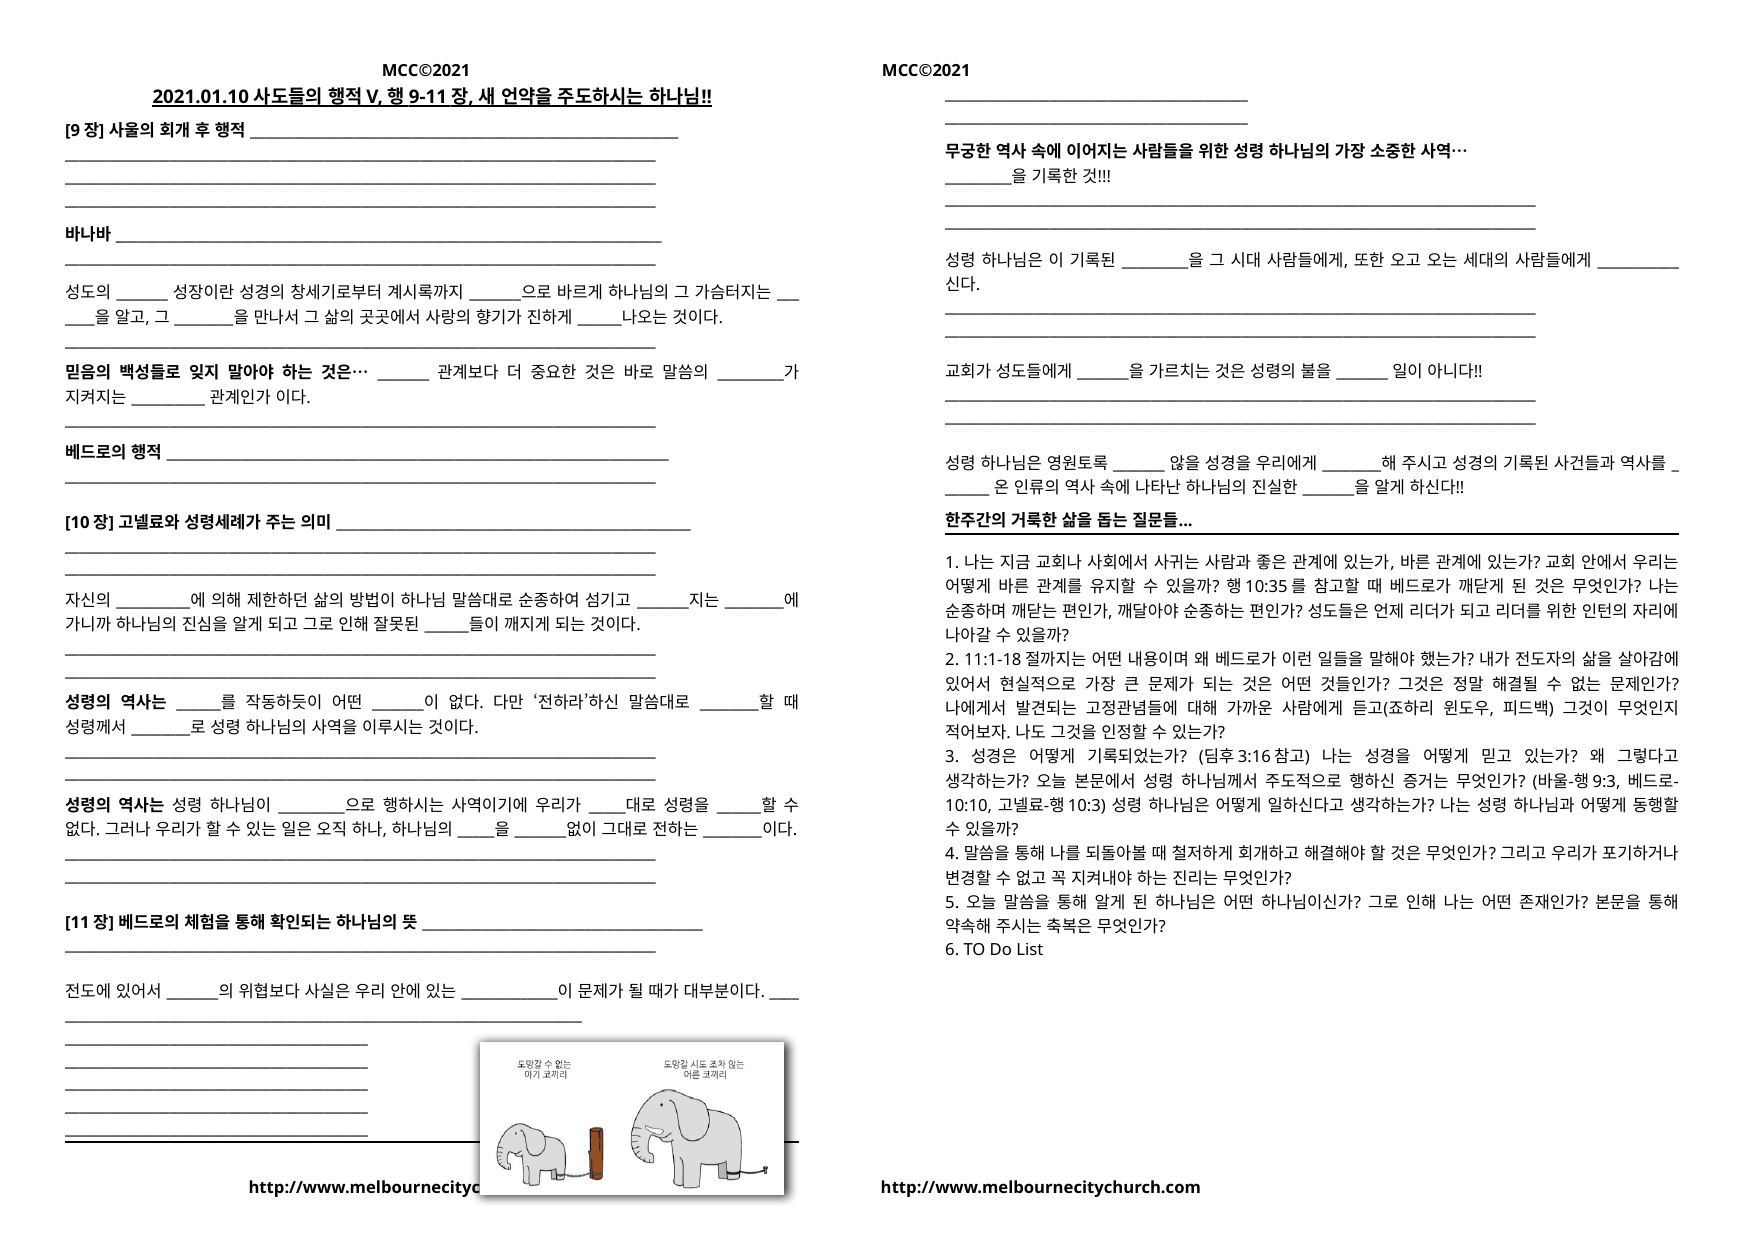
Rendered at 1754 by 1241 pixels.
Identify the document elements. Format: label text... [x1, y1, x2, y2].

text ________________________________________________________________________________ [65, 556, 799, 578]
text _________을 기록한 것!!! [945, 163, 1679, 187]
text ________________________________________________________________________________ [65, 658, 799, 681]
text _________________________________________ [65, 1071, 471, 1093]
text 성령의 역사는 ______를 작동하듯이 어떤 _______이 없다. 다만 ‘전하라’하신 말씀대로 ________할 때 성령께서 ________로 성령 하나님의 사역을 이루시는 것이다. [65, 689, 799, 738]
text ________________________________________________________________________________ [65, 246, 799, 268]
text [11장] 베드로의 체험을 통해 확인되는 하나님의 뜻 ______________________________________ [65, 909, 799, 933]
text _________________________________________ [65, 1116, 471, 1141]
text ________________________________________________________________________________ [65, 328, 799, 351]
text ________________________________________________________________________________ [65, 187, 799, 210]
text 성도의 _______ 성장이란 성경의 창세기로부터 계시록까지 _______으로 바르게 하나님의 그 가슴터지는 _______을 알고, 그 ________을 만나서 그 삶의 곳곳에서 사랑의 향기가 진하게 ______나오는 것이다. [65, 279, 799, 328]
text ________________________________________________________________________________ [945, 382, 1679, 404]
text 2021.01.10 사도들의 행적V, 행9-11장, 새 언약을 주도하시는 하나님!! [65, 82, 799, 109]
text 2. 11:1-18절까지는 어떤 내용이며 왜 베드로가 이런 일들을 말해야 했는가? 내가 전도자의 삶을 살아감에 있어서 현실적으로 가장 큰 문제가 되는 것은 어떤 것들인가? 그것은 정말 해결될 수 없는 문제인가? 나에게서 발견되는 고정관념들에 대해 가까운 사람에게 듣고(죠하리 윈도우, 피드백) 그것이 무엇인지 적어보자. 나도 그것을 인정할 수 있는가? [945, 646, 1679, 743]
text ________________________________________________________________________________ [945, 404, 1679, 427]
text 전도에 있어서 _______의 위협보다 사실은 우리 안에 있는 _____________이 문제가 될 때가 대부분이다. __________________________________________________________________________ [65, 978, 799, 1025]
text ________________________________________________________________________________ [65, 933, 799, 956]
text ________________________________________________________________________________ [65, 463, 799, 486]
text 6. TO Do List [945, 937, 1679, 960]
text ________________________________________________________________________________ [65, 761, 799, 783]
text ________________________________________________________________________________ [65, 533, 799, 556]
text 무궁한 역사 속에 이어지는 사람들을 위한 성령 하나님의 가장 소중한 사역… [945, 138, 1679, 163]
text 교회가 성도들에게 _______을 가르치는 것은 성령의 불을 _______ 일이 아니다!! [945, 358, 1679, 382]
text [9장] 사울의 회개 후 행적 __________________________________________________________ [65, 117, 799, 142]
text 한주간의 거룩한 삶을 돕는 질문들... [945, 507, 1679, 533]
text 성령의 역사는 성령 하나님이 _________으로 행하시는 사역이기에 우리가 _____대로 성령을 ______할 수 없다. 그러나 우리가 할 수 있는 일은 오직 하나, 하나님의 _____을 _______없이 그대로 전하는 ________이다. [65, 792, 799, 841]
text 믿음의 백성들로 잊지 말아야 하는 것은… _______ 관계보다 더 중요한 것은 바로 말씀의 _________가 지켜지는 __________ 관계인가 이다. [65, 359, 799, 408]
text ________________________________________________________________________________ [65, 164, 799, 187]
text 성령 하나님은 영원토록 _______ 않을 성경을 우리에게 ________해 주시고 성경의 기록된 사건들과 역사를 _______ 온 인류의 역사 속에 나타난 하나님의 진실한 _______을 알게 하신다!! [945, 450, 1679, 498]
text _________________________________________ [945, 82, 1679, 104]
text ________________________________________________________________________________ [65, 142, 799, 164]
text 베드로의 행적 ____________________________________________________________________ [65, 439, 799, 463]
picture [480, 1042, 784, 1195]
text _________________________________________ [945, 104, 1679, 127]
text ________________________________________________________________________________ [945, 295, 1679, 318]
text ________________________________________________________________________________ [65, 738, 799, 761]
text ________________________________________________________________________________ [65, 408, 799, 431]
text 5. 오늘 말씀을 통해 알게 된 하나님은 어떤 하나님이신가? 그로 인해 나는 어떤 존재인가? 본문을 통해 약속해 주시는 축복은 무엇인가? [945, 889, 1679, 937]
text 1. 나는 지금 교회나 사회에서 사귀는 사람과 좋은 관계에 있는가, 바른 관계에 있는가? 교회 안에서 우리는 어떻게 바른 관계를 유지할 수 있을까? 행10:35를 참고할 때 베드로가 깨닫게 된 것은 무엇인가? 나는 순종하며 깨닫는 편인가, 깨달아야 순종하는 편인가? 성도들은 언제 리더가 되고 리더를 위한 인턴의 자리에 나아갈 수 있을까? [945, 549, 1679, 646]
text [10장] 고넬료와 성령세례가 주는 의미 ________________________________________________ [65, 509, 799, 533]
text ________________________________________________________________________________ [945, 210, 1679, 232]
text 성령 하나님은 이 기록된 _________을 그 시대 사람들에게, 또한 오고 오는 세대의 사람들에게 ___________신다. [945, 247, 1679, 295]
text ________________________________________________________________________________ [945, 187, 1679, 210]
text ________________________________________________________________________________ [65, 636, 799, 658]
text _________________________________________ [65, 1025, 799, 1048]
text ________________________________________________________________________________ [65, 863, 799, 886]
text 바나바 __________________________________________________________________________ [65, 221, 799, 246]
text 3. 성경은 어떻게 기록되었는가? (딤후3:16참고) 나는 성경을 어떻게 믿고 있는가? 왜 그렇다고 생각하는가? 오늘 본문에서 성령 하나님께서 주도적으로 행하신 증거는 무엇인가? (바울-행9:3, 베드로-10:10, 고넬료-행10:3) 성령 하나님은 어떻게 일하신다고 생각하는가? 나는 성령 하나님과 어떻게 동행할 수 있을까? [945, 743, 1679, 840]
text _________________________________________ [65, 1093, 471, 1116]
text 4. 말씀을 통해 나를 되돌아볼 때 철저하게 회개하고 해결해야 할 것은 무엇인가? 그리고 우리가 포기하거나 변경할 수 없고 꼭 지켜내야 하는 진리는 무엇인가? [945, 840, 1679, 889]
text _________________________________________ [65, 1048, 471, 1071]
text ________________________________________________________________________________ [945, 318, 1679, 341]
text ________________________________________________________________________________ [65, 841, 799, 863]
text 자신의 __________에 의해 제한하던 삶의 방법이 하나님 말씀대로 순종하여 섬기고 _______지는 ________에 가니까 하나님의 진심을 알게 되고 그로 인해 잘못된 ______들이 깨지게 되는 것이다. [65, 587, 799, 636]
